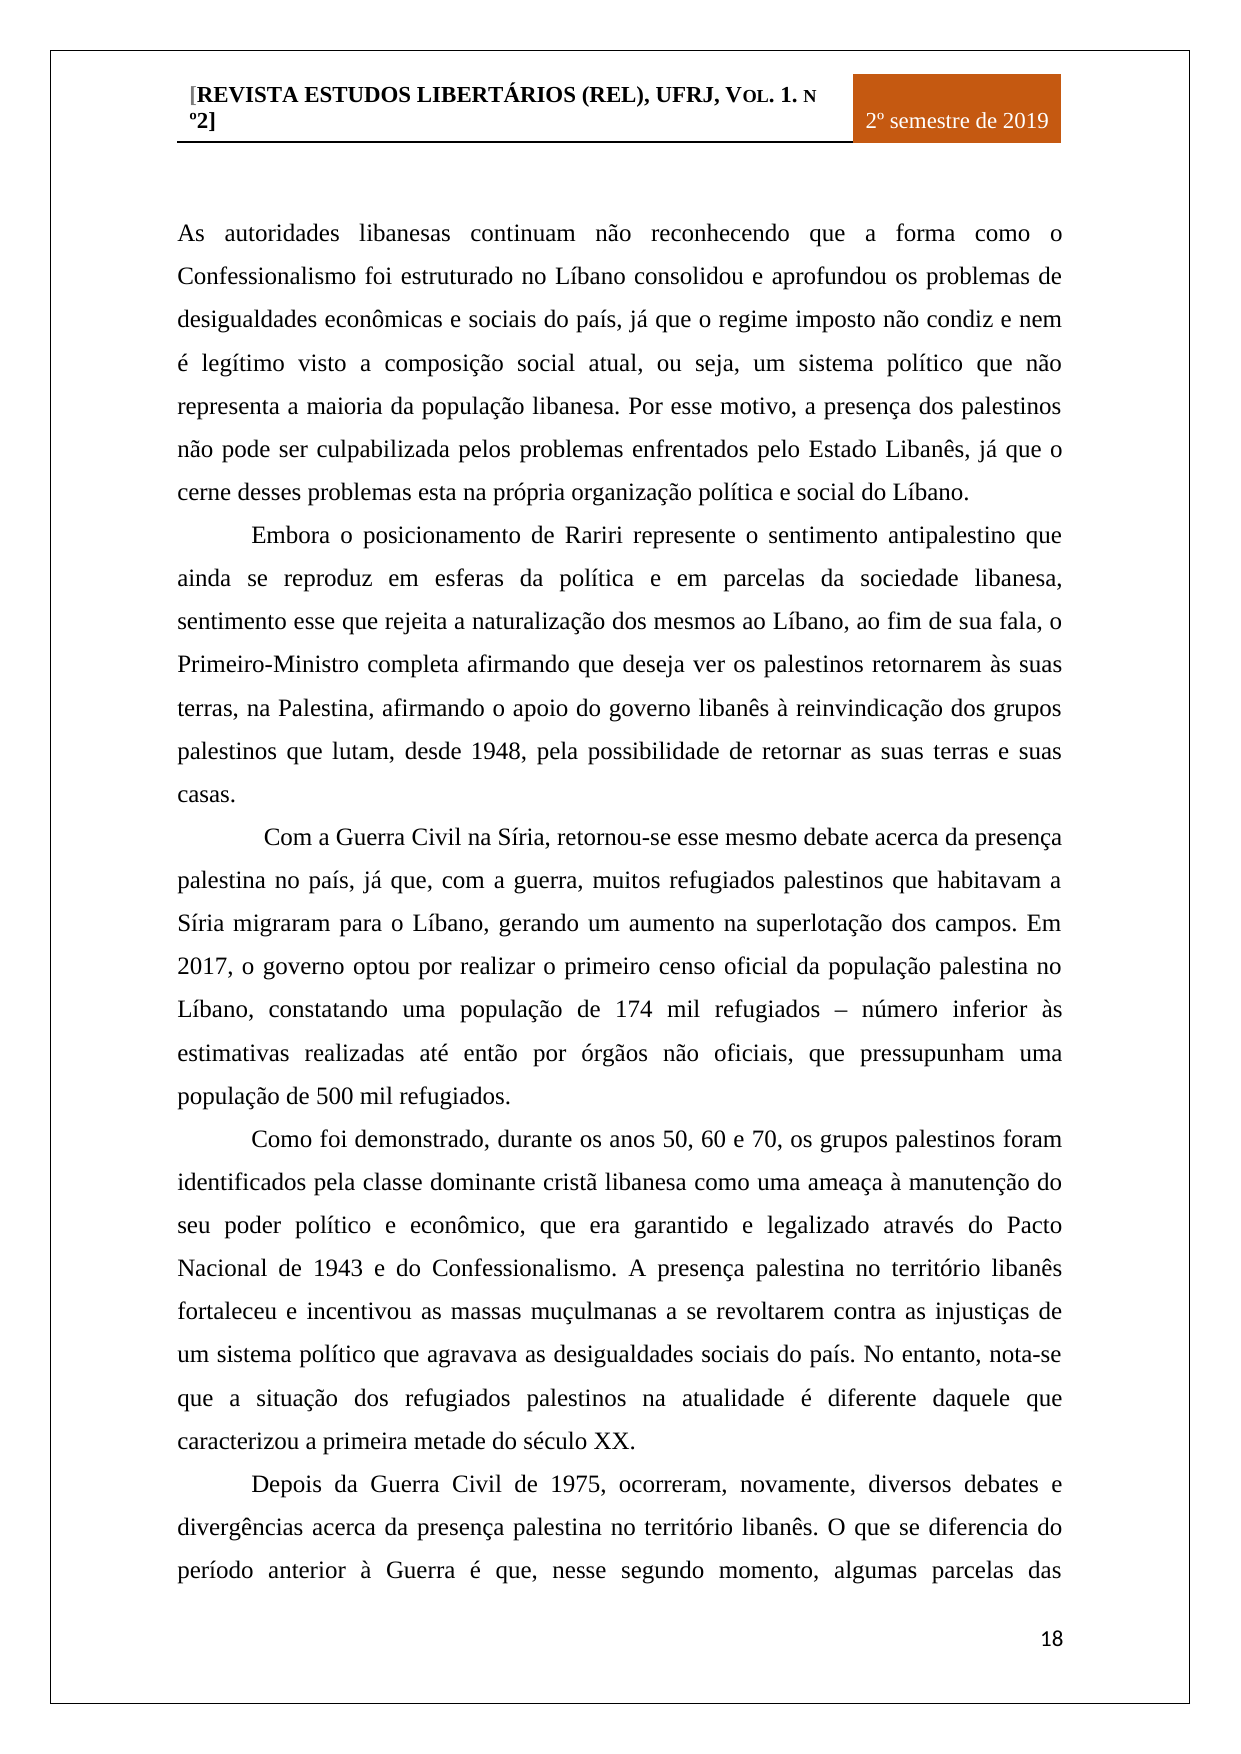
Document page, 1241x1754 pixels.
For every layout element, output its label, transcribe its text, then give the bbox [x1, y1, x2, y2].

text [177, 1469, 1063, 1584]
text Com a Guerra Civil na Síria, retornou-se esse mesmo debate acerca da presença palestina no país, já que, com a guerra, muitos refugiados palestinos que habitavam a Síria migraram para o Líbano, gerando um aumento na superlotação dos campos. Em 2017, o governo optou por realizar o primeiro censo oficial da população palestina no Líbano, constatando uma população de 174 mil refugiados – número inferior às estimativas realizadas até então por órgãos não oficiais, que pressupunham uma população de 500 mil refugiados. [177, 822, 1063, 1109]
text Embora o posicionamento de Rariri represente o sentimento antipalestino que ainda se reproduz em esferas da política e em parcelas da sociedade libanesa, sentimento esse que rejeita a naturalização dos mesmos ao Líbano, ao fim de sua fala, o Primeiro-Ministro completa afirmando que deseja ver os palestinos retornarem às suas terras, na Palestina, afirmando o apoio do governo libanês à reinvindicação dos grupos palestinos que lutam, desde 1948, pela possibilidade de retornar as suas terras e suas casas. [177, 520, 1063, 808]
text Como foi demonstrado, durante os anos 50, 60 e 70, os grupos palestinos foram identificados pela classe dominante cristã libanesa como uma ameaça à manutenção do seu poder político e econômico, que era garantido e legalizado através do Pacto Nacional de 1943 e do Confessionalismo. A presença palestina no território libanês fortaleceu e incentivou as massas muçulmanas a se revoltarem contra as injustiças de um sistema político que agravava as desigualdades sociais do país. No entanto, nota-se que a situação dos refugiados palestinos na atualidade é diferente daquele que caracterizou a primeira metade do século XX. [177, 1124, 1063, 1454]
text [177, 218, 1063, 506]
